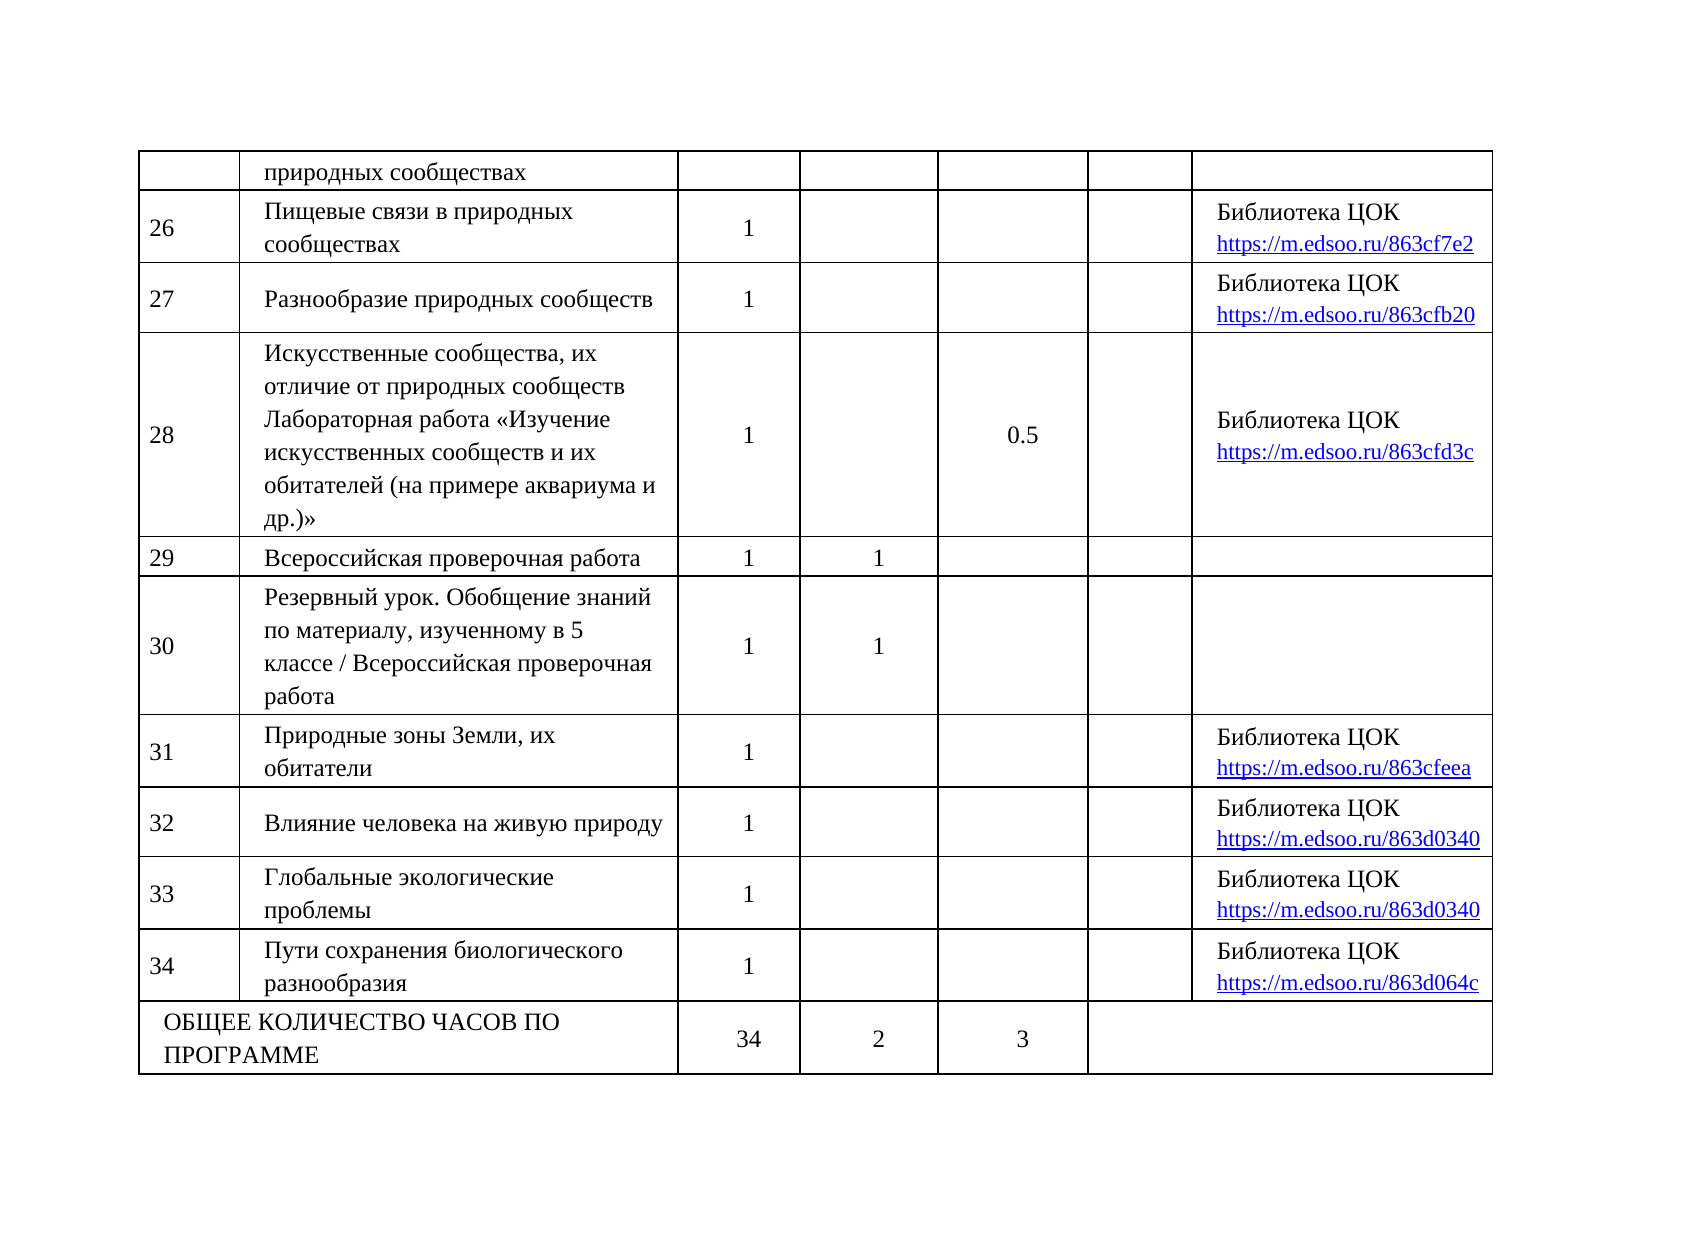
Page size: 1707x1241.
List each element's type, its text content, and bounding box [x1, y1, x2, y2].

table_cell [801, 788, 937, 856]
table_cell 1 [801, 577, 937, 714]
table_cell [1089, 191, 1191, 262]
table_cell [1089, 263, 1191, 331]
table_cell 3 [939, 1002, 1087, 1073]
table_cell [939, 537, 1087, 575]
table_cell 1 [679, 715, 799, 786]
table_cell Библиотека ЦОК https://m.edsoo.ru/863cf7e2 [1193, 191, 1492, 262]
table_cell 1 [679, 537, 799, 575]
table_cell 0.5 [939, 333, 1087, 536]
table_cell Библиотека ЦОК https://m.edsoo.ru/863cfeea [1193, 715, 1492, 786]
table_cell [1089, 577, 1191, 714]
table_cell 32 [140, 788, 239, 856]
table_cell 25 [140, 152, 239, 189]
table_cell 1 [679, 333, 799, 536]
table_cell 33 [140, 857, 239, 928]
table_cell 29 [140, 537, 239, 575]
table_cell [939, 263, 1087, 331]
table_cell 1 [679, 263, 799, 331]
table_cell ОБЩЕЕ КОЛИЧЕСТВО ЧАСОВ ПО ПРОГРАММЕ [140, 1002, 677, 1073]
table_cell [1089, 152, 1191, 189]
table_cell Библиотека ЦОК https://m.edsoo.ru/863d064c [1193, 930, 1492, 1000]
table_cell Разнообразие природных сообществ [240, 263, 677, 331]
table_cell Библиотека ЦОК https://m.edsoo.ru/863cfb20 [1193, 263, 1492, 331]
table_cell 28 [140, 333, 239, 536]
table_cell [801, 191, 937, 262]
table_cell [1193, 577, 1492, 714]
table_cell Влияние человека на живую природу [240, 788, 677, 856]
table_cell [1089, 857, 1191, 928]
table_cell [939, 191, 1087, 262]
table_cell [801, 930, 937, 1000]
table_cell [1089, 333, 1191, 536]
table_cell [939, 857, 1087, 928]
table_cell Искусственные сообщества, их отличие от природных сообществ Лабораторная работа «Изучение искусственных сообществ и их обитателей (на примере аквариума и др.)» [240, 333, 677, 536]
table_cell Библиотека ЦОК https://m.edsoo.ru/863cfd3c [1193, 333, 1492, 536]
table_cell [801, 857, 937, 928]
table_cell [801, 263, 937, 331]
table_cell 1 [679, 930, 799, 1000]
table_cell 1 [801, 537, 937, 575]
table_cell 30 [140, 577, 239, 714]
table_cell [1193, 152, 1492, 189]
table_cell 31 [140, 715, 239, 786]
table_cell [939, 788, 1087, 856]
table_cell 1 [679, 857, 799, 928]
table_cell 1 [679, 577, 799, 714]
table_cell [1089, 930, 1191, 1000]
table_cell [801, 152, 937, 189]
table_cell [1089, 715, 1191, 786]
table_cell 1 [679, 152, 799, 189]
table_cell [939, 930, 1087, 1000]
table_cell 27 [140, 263, 239, 331]
table_cell 34 [679, 1002, 799, 1073]
table_cell Библиотека ЦОК https://m.edsoo.ru/863d0340 [1193, 788, 1492, 856]
table_cell 2 [801, 1002, 937, 1073]
table_cell 26 [140, 191, 239, 262]
table_cell Библиотека ЦОК https://m.edsoo.ru/863d0340 [1193, 857, 1492, 928]
table_cell 34 [140, 930, 239, 1000]
table_cell [939, 152, 1087, 189]
table_cell Резервный урок. Обобщение знаний по материалу, изученному в 5 классе / Всероссийская проверочная работа [240, 577, 677, 714]
table_cell Всероссийская проверочная работа [240, 537, 677, 575]
table_cell [801, 333, 937, 536]
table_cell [240, 152, 677, 189]
table_cell 1 [679, 788, 799, 856]
table_cell [801, 715, 937, 786]
table_cell [1193, 537, 1492, 575]
table_cell 1 [679, 191, 799, 262]
table_cell Пути сохранения биологического разнообразия [240, 930, 677, 1000]
table_cell Природные зоны Земли, их обитатели [240, 715, 677, 786]
table_cell [1089, 788, 1191, 856]
table_cell [1089, 537, 1191, 575]
table_cell [939, 577, 1087, 714]
table_cell [1089, 1002, 1492, 1073]
table_cell Глобальные экологические проблемы [240, 857, 677, 928]
table_cell [939, 715, 1087, 786]
table_cell Пищевые связи в природных сообществах [240, 191, 677, 262]
